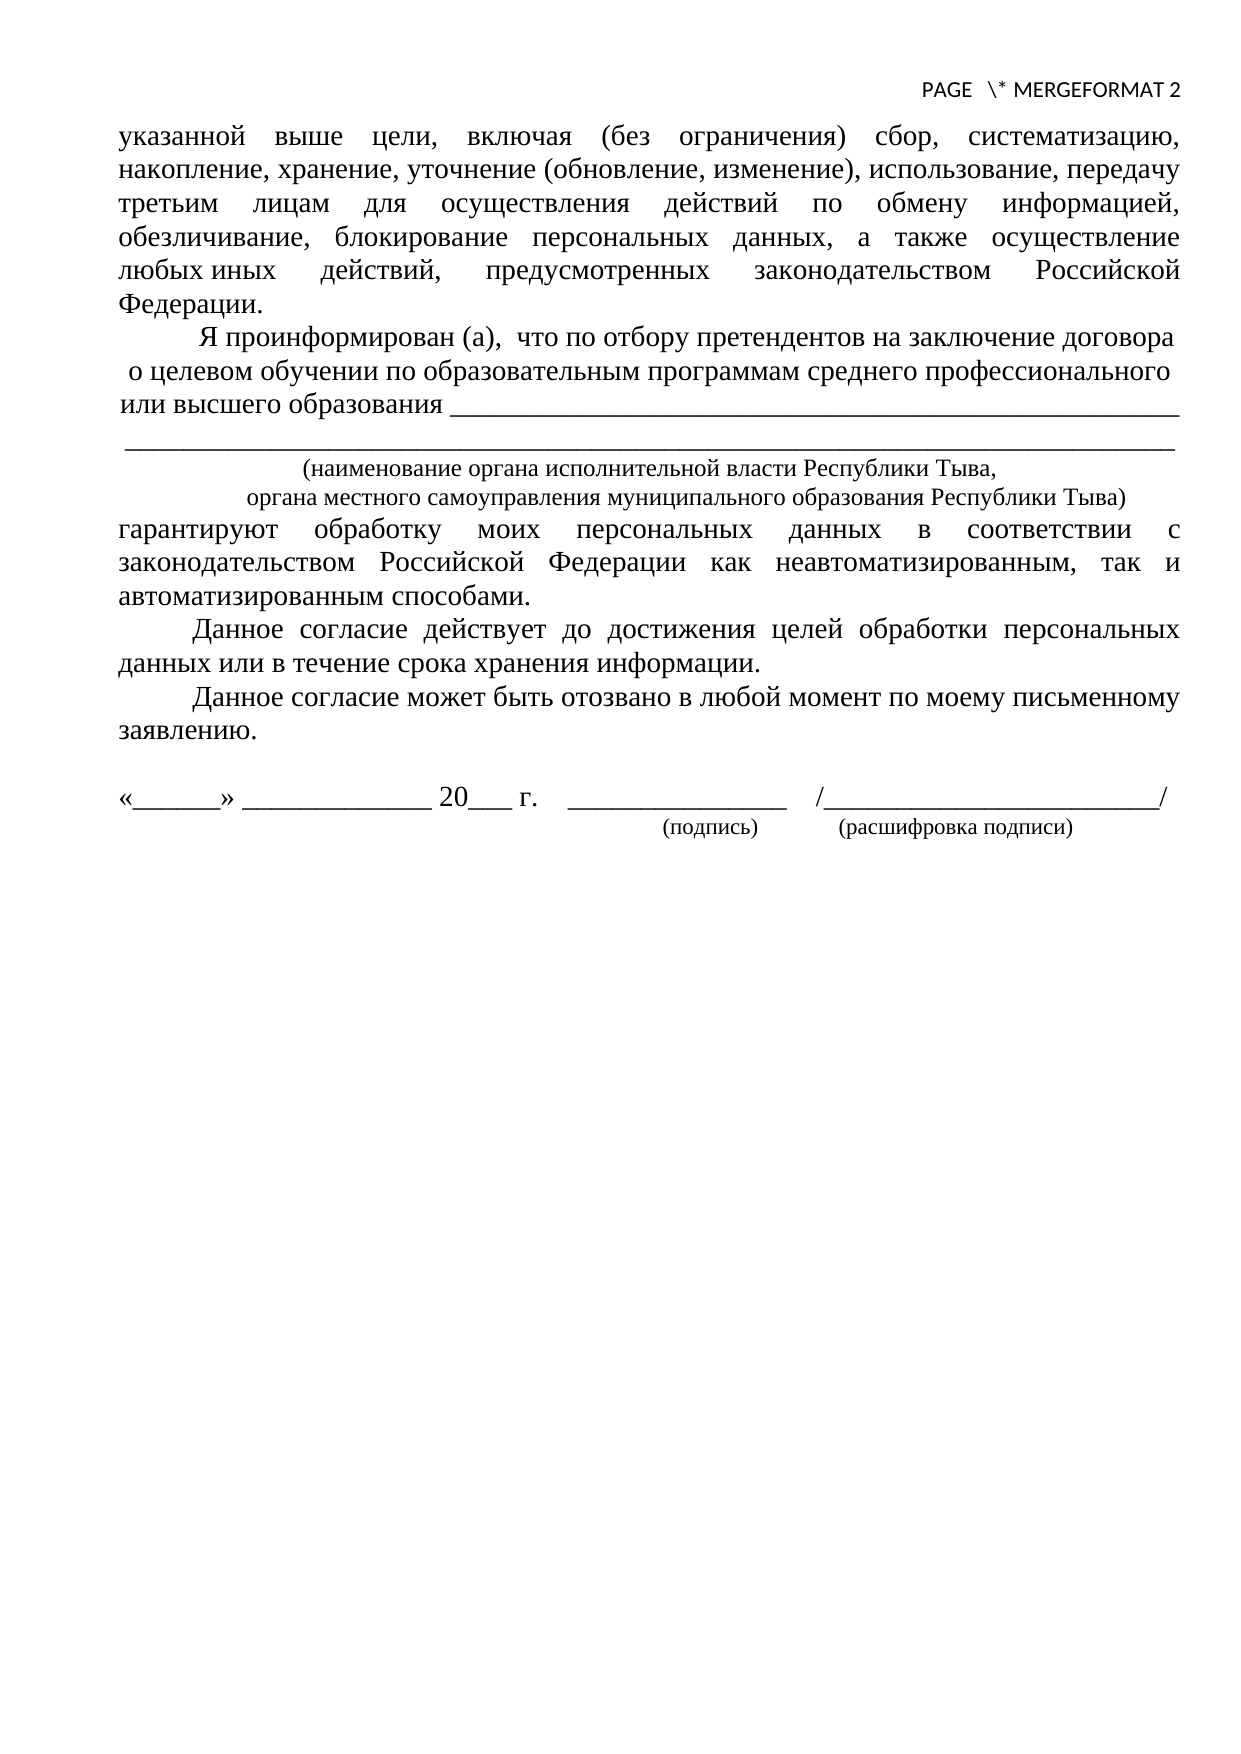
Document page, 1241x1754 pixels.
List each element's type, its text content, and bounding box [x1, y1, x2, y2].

text органа местного самоуправления муниципального образования Республики Тыва) [118, 482, 1181, 511]
text Я проинформирован (а), что по отбору претендентов на заключение договора о целевом обучении по образовательным программам среднего профессионального или высшего образования __________________________________________________ ________________________________________________________________________ (наименование органа исполнительной власти Республики Тыва, [118, 319, 1181, 482]
text «______» _____________ 20___ г. _______________ /_______________________/ [118, 779, 1181, 813]
text гарантируют обработку моих персональных данных в соответствии с законодательством Российской Федерации как неавтоматизированным, так и автоматизированным способами. [118, 511, 1181, 612]
text (подпись) (расшифровка подписи) [532, 813, 1181, 839]
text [118, 118, 1181, 319]
text Данное согласие действует до достижения целей обработки персональных данных или в течение срока хранения информации. [118, 612, 1181, 679]
text Данное согласие может быть отозвано в любой момент по моему письменному заявлению. [118, 679, 1181, 746]
